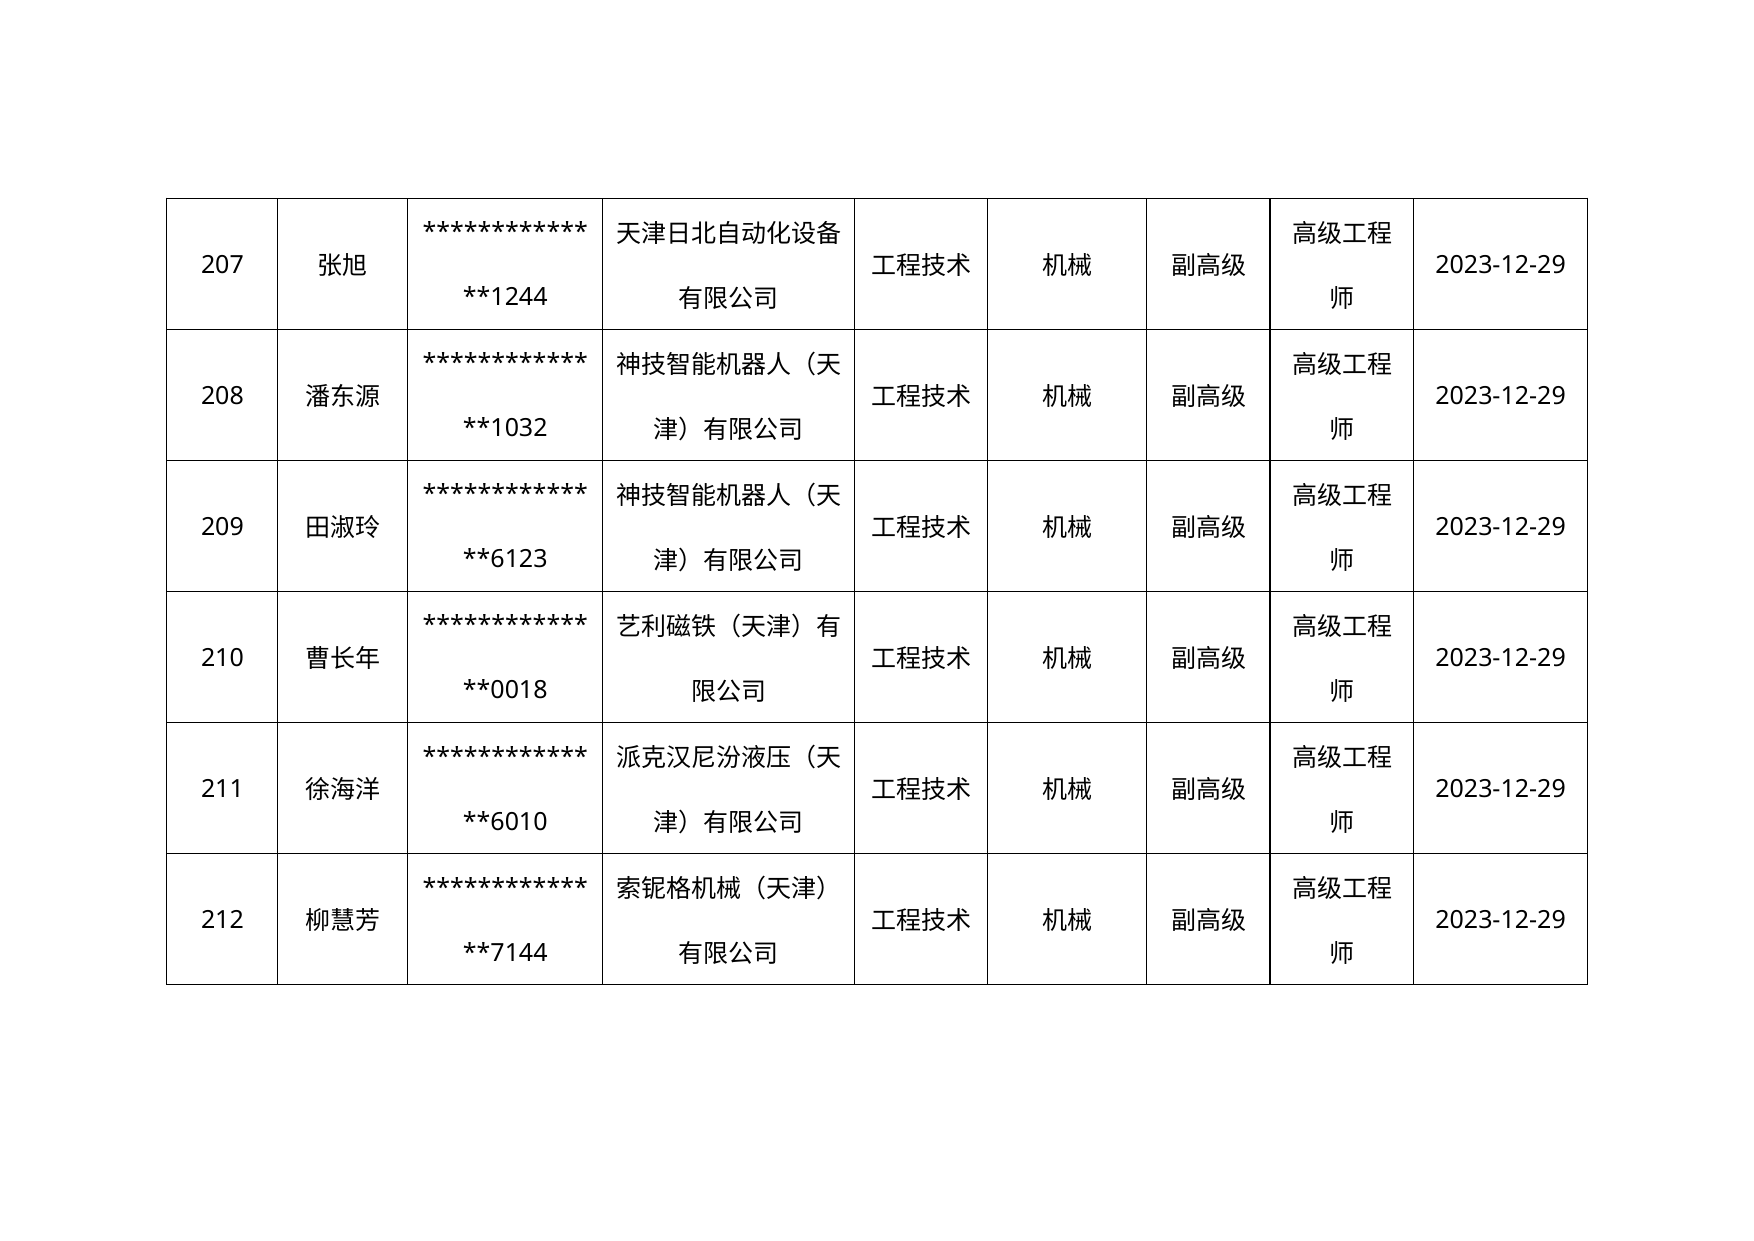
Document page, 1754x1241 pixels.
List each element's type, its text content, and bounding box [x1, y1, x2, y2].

table_cell 副高级 [1147, 854, 1269, 984]
table_cell 副高级 [1147, 723, 1269, 853]
table_cell 工程技术 [855, 723, 987, 853]
table_cell 207 [167, 199, 277, 329]
table_cell 副高级 [1147, 461, 1269, 591]
table_cell 工程技术 [855, 854, 987, 984]
table_cell 副高级 [1147, 592, 1269, 722]
table_cell 艺利磁铁（天津）有限公司 [603, 592, 854, 722]
table_cell 机械 [988, 199, 1146, 329]
table_cell 2023-12-29 [1414, 461, 1587, 591]
table_cell 工程技术 [855, 330, 987, 460]
table_cell 高级工程师 [1271, 330, 1413, 460]
table_cell **************7144 [408, 854, 602, 984]
table_cell 曹长年 [278, 592, 407, 722]
table_cell 2023-12-29 [1414, 723, 1587, 853]
table_cell 机械 [988, 330, 1146, 460]
table_cell 潘东源 [278, 330, 407, 460]
table_cell 工程技术 [855, 592, 987, 722]
table_cell **************6123 [408, 461, 602, 591]
table_cell **************1032 [408, 330, 602, 460]
table_cell 212 [167, 854, 277, 984]
table_cell 高级工程师 [1271, 723, 1413, 853]
table_cell 索铌格机械（天津）有限公司 [603, 854, 854, 984]
table_cell 210 [167, 592, 277, 722]
table_cell 张旭 [278, 199, 407, 329]
table_cell 机械 [988, 592, 1146, 722]
table_cell 2023-12-29 [1414, 199, 1587, 329]
table_cell 机械 [988, 723, 1146, 853]
table_cell 工程技术 [855, 199, 987, 329]
table_cell 高级工程师 [1271, 461, 1413, 591]
table_cell 机械 [988, 461, 1146, 591]
table_cell 高级工程师 [1271, 854, 1413, 984]
table_cell 副高级 [1147, 199, 1269, 329]
table_cell 208 [167, 330, 277, 460]
table_cell 机械 [988, 854, 1146, 984]
table_cell 徐海洋 [278, 723, 407, 853]
table_cell 211 [167, 723, 277, 853]
table_cell 天津日北自动化设备有限公司 [603, 199, 854, 329]
table_cell 神技智能机器人（天津）有限公司 [603, 330, 854, 460]
table_cell 田淑玲 [278, 461, 407, 591]
table_cell 神技智能机器人（天津）有限公司 [603, 461, 854, 591]
table_cell 派克汉尼汾液压（天津）有限公司 [603, 723, 854, 853]
table_cell 工程技术 [855, 461, 987, 591]
table_cell **************6010 [408, 723, 602, 853]
table_cell **************1244 [408, 199, 602, 329]
table_cell 柳慧芳 [278, 854, 407, 984]
table_cell 209 [167, 461, 277, 591]
table_cell 2023-12-29 [1414, 854, 1587, 984]
table_cell 2023-12-29 [1414, 330, 1587, 460]
table_cell 高级工程师 [1271, 592, 1413, 722]
table_cell 2023-12-29 [1414, 592, 1587, 722]
table_cell **************0018 [408, 592, 602, 722]
table_cell 副高级 [1147, 330, 1269, 460]
table_cell 高级工程师 [1271, 199, 1413, 329]
